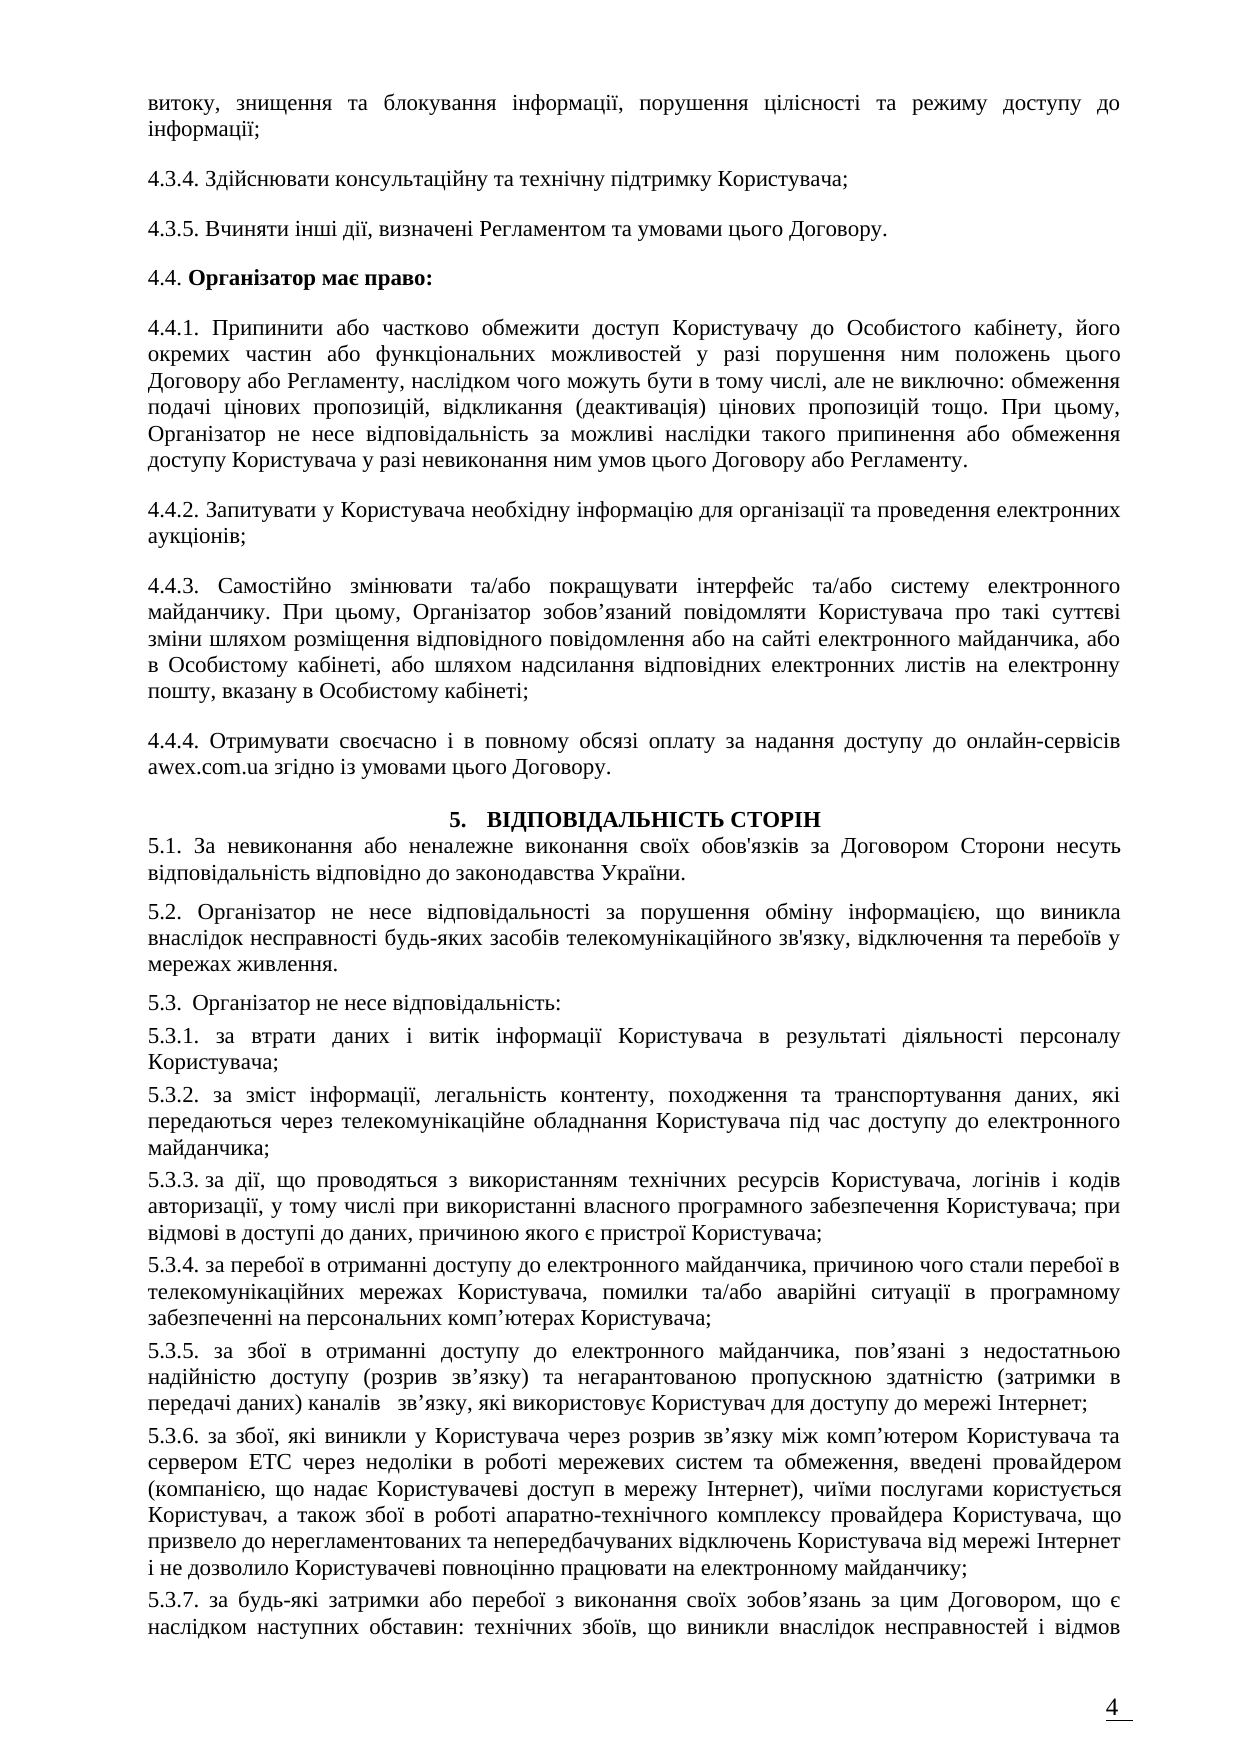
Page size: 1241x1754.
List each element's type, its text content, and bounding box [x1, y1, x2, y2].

text 5.3.4. за перебої в отриманні доступу до електронного майданчика, причиною чого стали перебої в телекомунікаційних мережах Користувача, помилки та/або аварійні ситуації в програмному забезпеченні на персональних комп’ютерах Користувача; [148, 1251, 1122, 1331]
text 4.4.4. Отримувати своєчасно і в повному обсязі оплату за надання доступу до онлайн-сервісів awex.com.ua згідно із умовами цього Договору. [148, 727, 1122, 780]
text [148, 1586, 1122, 1639]
text 5.2. Організатор не несе відповідальності за порушення обміну інформацією, що виникла внаслідок несправності будь-яких засобів телекомунікаційного зв'язку, відключення та перебоїв у мережах живлення. [148, 898, 1122, 977]
text 5.3.2. за зміст інформації, легальність контенту, походження та транспортування даних, які передаються через телекомунікаційне обладнання Користувача під час доступу до електронного майданчика; [148, 1081, 1122, 1160]
text 4.4.1. Припинити або частково обмежити доступ Користувачу до Особистого кабінету, його окремих частин або функціональних можливостей у разі порушення ним положень цього Договору або Регламенту, наслідком чого можуть бути в тому числі, але не виключно: обмеження подачі цінових пропозицій, відкликання (деактивація) цінових пропозицій тощо. При цьому, Організатор не несе відповідальність за можливі наслідки такого припинення або обмеження доступу Користувача у разі невиконання ним умов цього Договору або Регламенту. [148, 314, 1122, 472]
text 4.4. Організатор має право: [148, 264, 1122, 291]
text 5.3.6. за збої, які виникли у Користувача через розрив зв’язку між комп’ютером Користувача та сервером ЕТС через недоліки в роботі мережевих систем та обмеження, введені провайдером (компанією, що надає Користувачеві доступ в мережу Інтернет), чиїми послугами користується Користувач, а також збої в роботі апаратно-технічного комплексу провайдера Користувача, що призвело до нерегламентованих та непередбачуваних відключень Користувача від мережі Інтернет і не дозволило Користувачеві повноцінно працювати на електронному майданчику; [148, 1422, 1122, 1580]
text 5.3.1. за втрати даних і витік інформації Користувача в результаті діяльності персоналу Користувача; [148, 1022, 1122, 1074]
text 4.3.5. Вчиняти інші дії, визначені Регламентом та умовами цього Договору. [148, 214, 1122, 241]
text 5.1. За невиконання або неналежне виконання своїх обов'язків за Договором Сторони несуть відповідальність відповідно до законодавства України. [148, 832, 1122, 885]
text 5.3.5. за збої в отриманні доступу до електронного майданчика, пов’язані з недостатньою надійністю доступу (розрив зв’язку) та негарантованою пропускною здатністю (затримки в передачі даних) каналів зв’язку, які використовує Користувач для доступу до мережі Інтернет; [148, 1337, 1122, 1416]
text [148, 89, 1122, 141]
text 4.4.2. Запитувати у Користувача необхідну інформацію для організації та проведення електронних аукціонів; [148, 496, 1122, 548]
text 5.3.3. за дії, що проводяться з використанням технічних ресурсів Користувача, логінів і кодів авторизації, у тому числі при використанні власного програмного забезпечення Користувача; при відмові в доступі до даних, причиною якого є пристрої Користувача; [148, 1166, 1122, 1245]
list Організатор не несе відповідальність: [148, 989, 1122, 1016]
text 4.3.4. Здійснювати консультаційну та технічну підтримку Користувача; [148, 165, 1122, 191]
text 4.4.3. Самостійно змінювати та/або покращувати інтерфейс та/або систему електронного майданчику. При цьому, Організатор зобов’язаний повідомляти Користувача про такі суттєві зміни шляхом розміщення відповідного повідомлення або на сайті електронного майданчика, або в Особистому кабінеті, або шляхом надсилання відповідних електронних листів на електронну пошту, вказану в Особистому кабінеті; [148, 572, 1122, 704]
list ВІДПОВІДАЛЬНІСТЬ СТОРІН [148, 806, 1122, 832]
